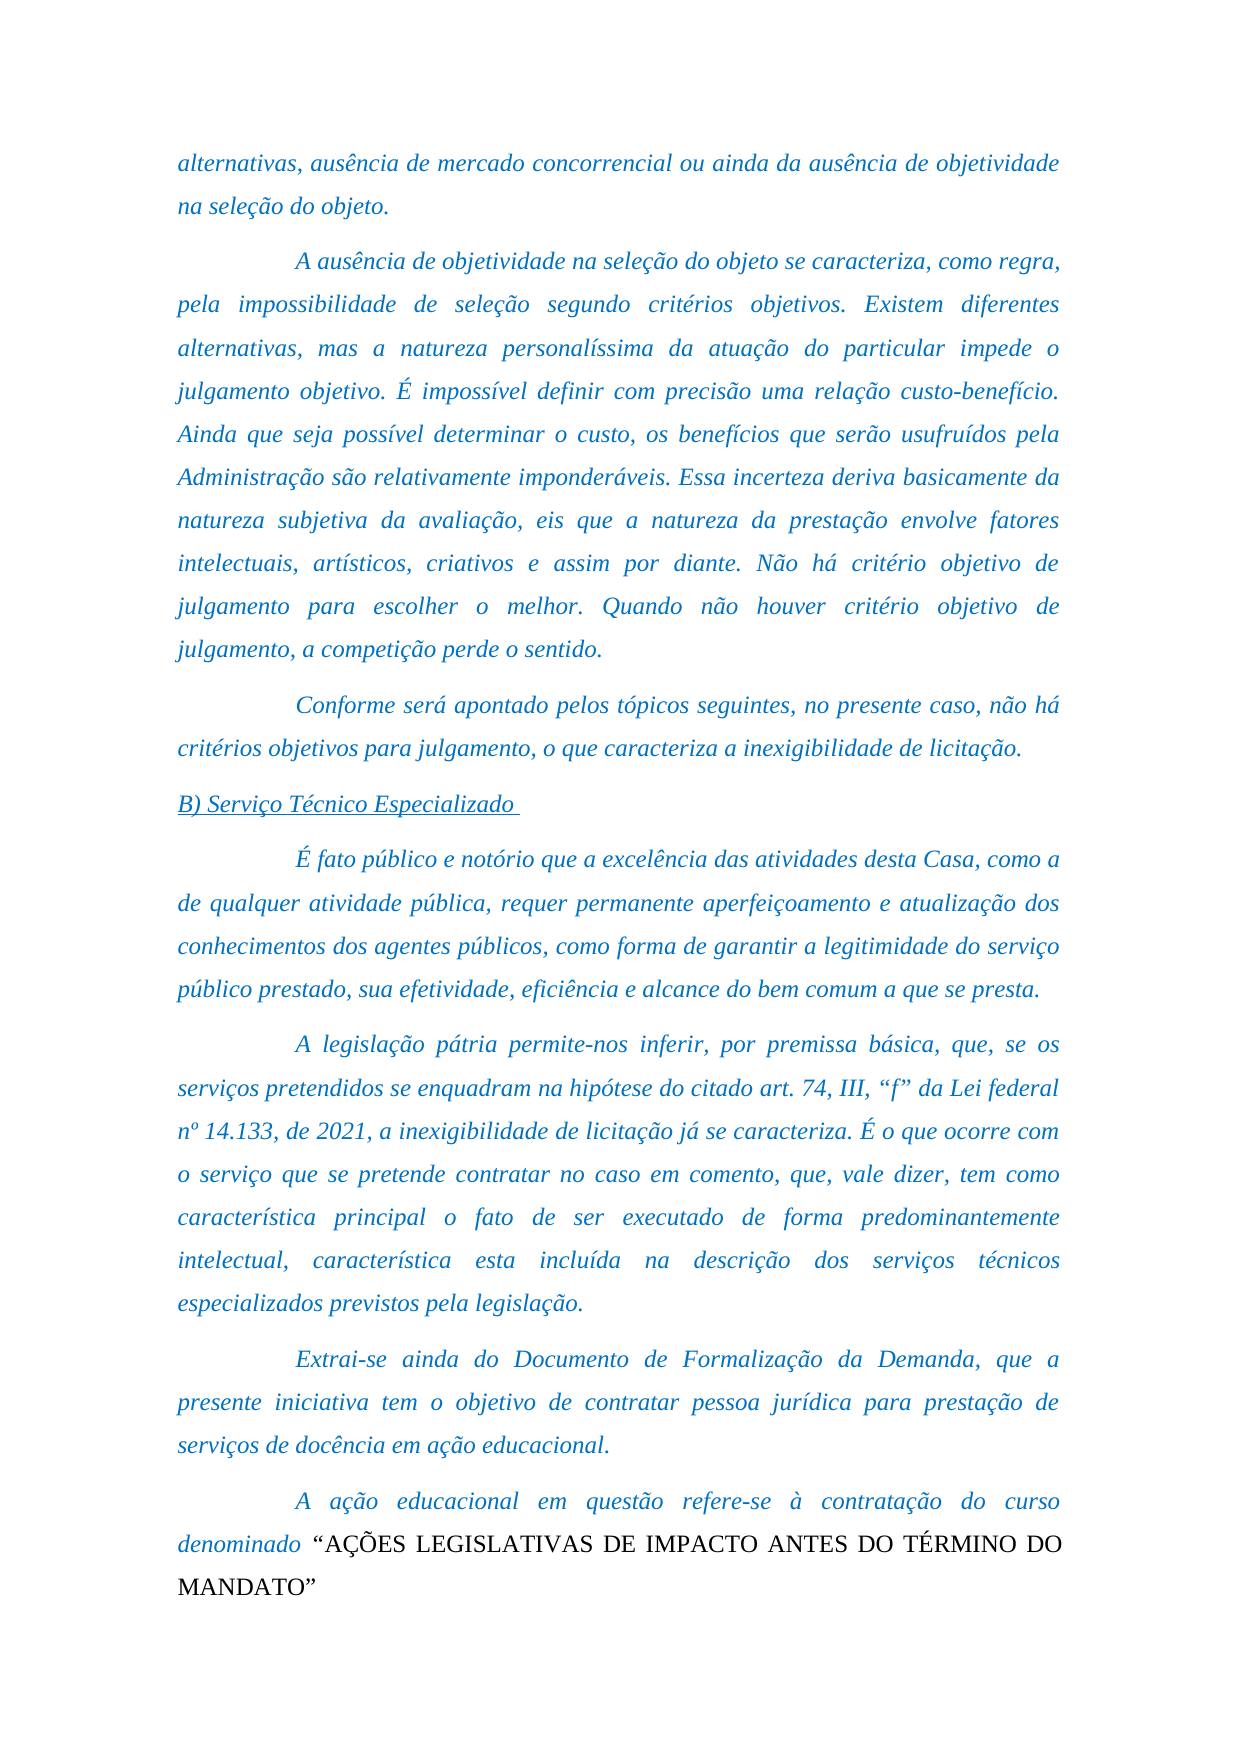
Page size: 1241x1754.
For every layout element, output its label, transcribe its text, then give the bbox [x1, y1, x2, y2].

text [177, 148, 1063, 219]
text A legislação pátria permite-nos inferir, por premissa básica, que, se os serviços pretendidos se enquadram na hipótese do citado art. 74, III, “f” da Lei federal nº 14.133, de 2021, a inexigibilidade de licitação já se caracteriza. É o que ocorre com o serviço que se pretende contratar no caso em comento, que, vale dizer, tem como característica principal o fato de ser executado de forma predominantemente intelectual, característica esta incluída na descrição dos serviços técnicos especializados previstos pela legislação. [177, 1029, 1063, 1317]
text A ação educacional em questão refere-se à contratação do curso denominado “AÇÕES LEGISLATIVAS DE IMPACTO ANTES DO TÉRMINO DO MANDATO” [177, 1486, 1063, 1601]
text B) Serviço Técnico Especializado [177, 789, 1063, 818]
text Extrai-se ainda do Documento de Formalização da Demanda, que a presente iniciativa tem o objetivo de contratar pessoa jurídica para prestação de serviços de docência em ação educacional. [177, 1344, 1063, 1459]
text A ausência de objetividade na seleção do objeto se caracteriza, como regra, pela impossibilidade de seleção segundo critérios objetivos. Existem diferentes alternativas, mas a natureza personalíssima da atuação do particular impede o julgamento objetivo. É impossível definir com precisão uma relação custo-benefício. Ainda que seja possível determinar o custo, os benefícios que serão usufruídos pela Administração são relativamente imponderáveis. Essa incerteza deriva basicamente da natureza subjetiva da avaliação, eis que a natureza da prestação envolve fatores intelectuais, artísticos, criativos e assim por diante. Não há critério objetivo de julgamento para escolher o melhor. Quando não houver critério objetivo de julgamento, a competição perde o sentido. [177, 246, 1063, 663]
text É fato público e notório que a excelência das atividades desta Casa, como a de qualquer atividade pública, requer permanente aperfeiçoamento e atualização dos conhecimentos dos agentes públicos, como forma de garantir a legitimidade do serviço público prestado, sua efetividade, eficiência e alcance do bem comum a que se presta. [177, 844, 1063, 1003]
text Conforme será apontado pelos tópicos seguintes, no presente caso, não há critérios objetivos para julgamento, o que caracteriza a inexigibilidade de licitação. [177, 690, 1063, 762]
